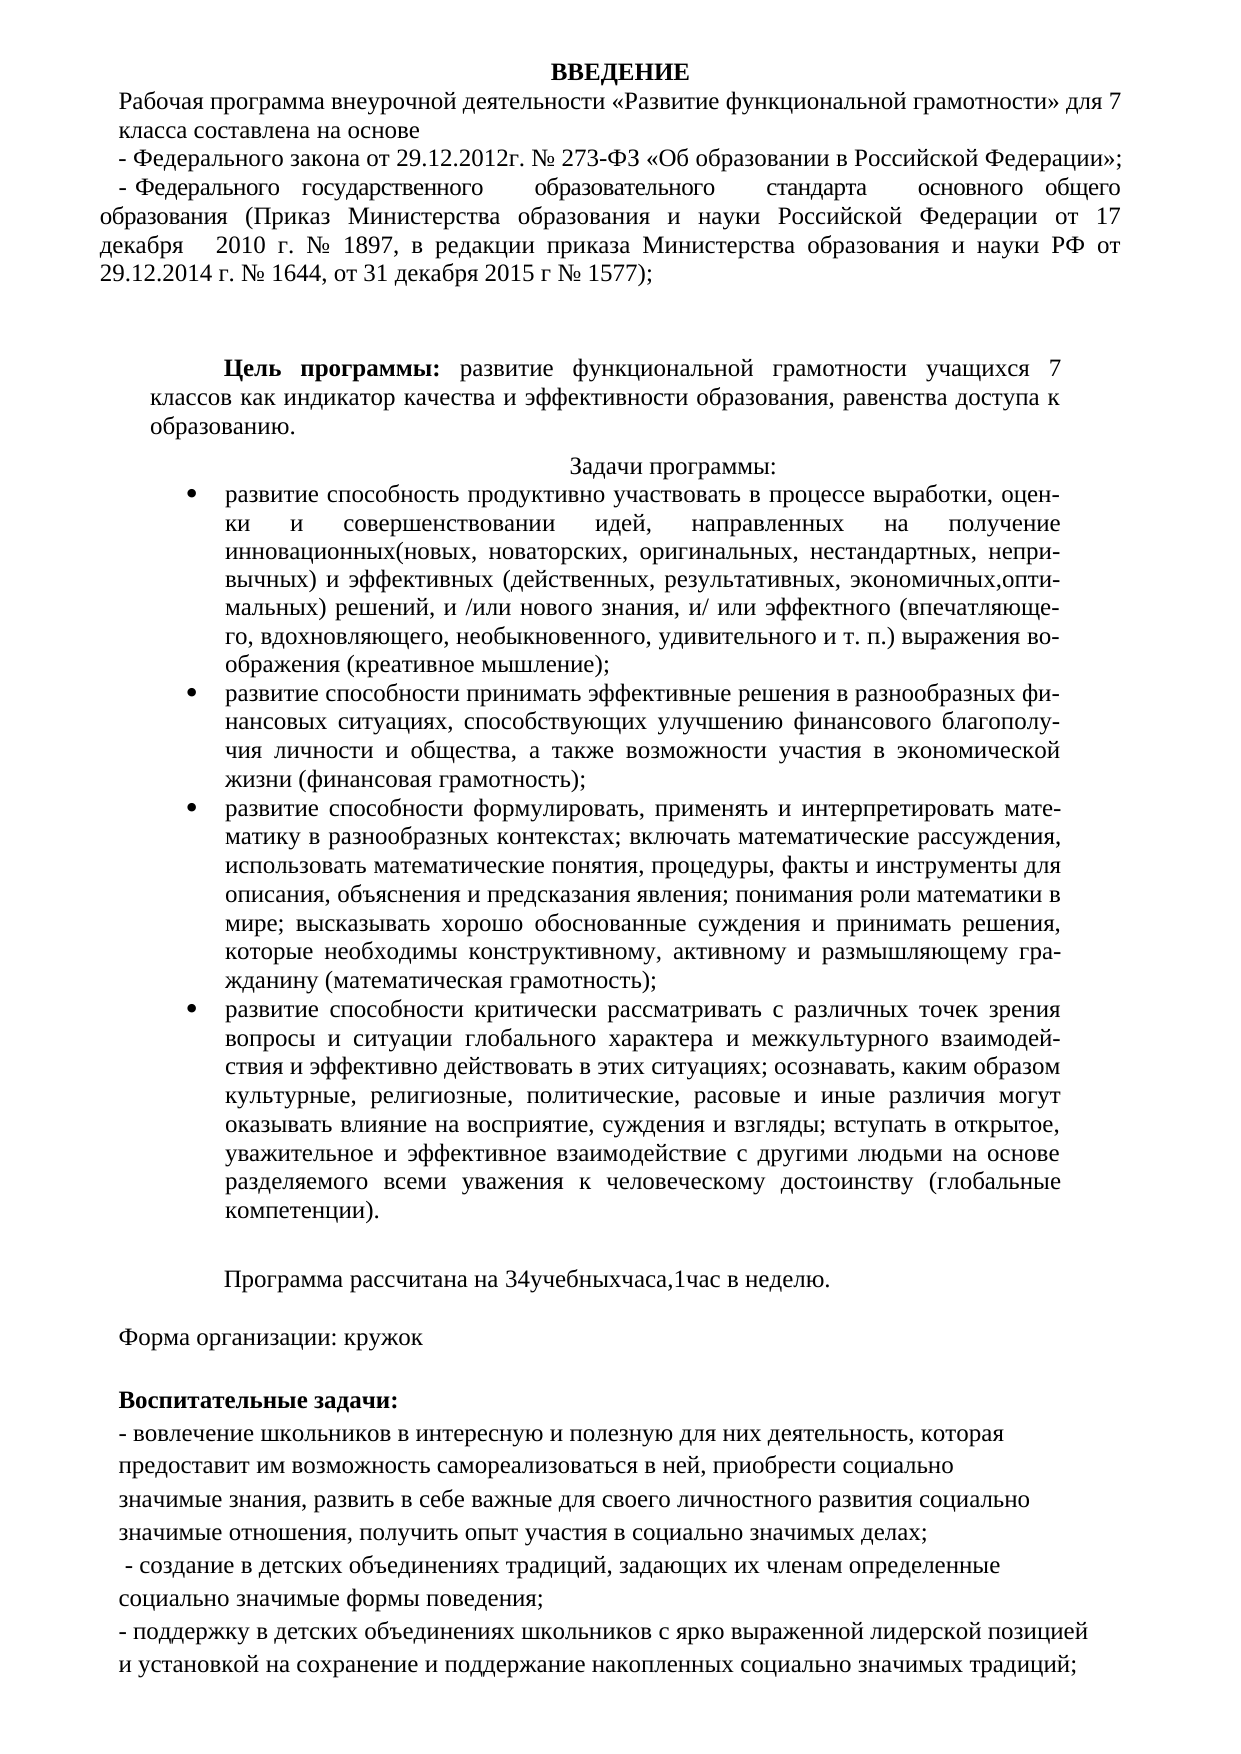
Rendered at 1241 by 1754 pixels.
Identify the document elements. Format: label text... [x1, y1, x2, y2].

list вовлечение школьников в интересную и полезную для них деятельность, которая предоставит им возможность самореализоваться в ней, приобрести социально значимые знания, развить в себе важные для своего личностного развития социально значимые отношения, получить опыт участия в социально значимых делах; [118, 1418, 1063, 1545]
list поддержку в детских объединениях школьников с ярко выраженной лидерской позицией и установкой на сохранение и поддержание накопленных социально значимых традиций; [118, 1616, 1100, 1677]
list создание в детских объединениях традиций, задающих их членам определенные социально значимые формы поведения; [118, 1550, 1116, 1611]
list Федерального государственного образовательного стандарта основного общего образования (Приказ Министерства образования и науки Российской Федерации от 17 декабря . № 1897, в редакции приказа Министерства образования и науки РФ от 29.12.2014 г. № 1644, от 31 декабря № 1577); [99, 172, 1122, 287]
list Федерального закона от 29.12.2012г. № 273-ФЗ «Об образовании в Российской Федерации»; [118, 143, 1180, 172]
subtitle Воспитательные задачи: [118, 1385, 1180, 1413]
text Рабочая программа внеурочной деятельности «Развитие функциональной грамотности» для 7 класса составлена на основе [118, 86, 1122, 143]
list развитие способности критически рассматривать с различных точек зрения вопросы и ситуации глобального характера и межкультурного взаимодей- ствия и эффективно действовать в этих ситуациях; осознавать, каким образом культурные, религиозные, политические, расовые и иные различия могут оказывать влияние на восприятие, суждения и взгляды; вступать в открытое, уважительное и эффективное взаимодействие с другими людьми на основе разделяемого всеми уважения к человеческому достоинству (глобальные компетенции). [187, 994, 1061, 1224]
text Форма организации: кружок [118, 1322, 1180, 1351]
subtitle ВВЕДЕНИЕ [158, 57, 1082, 86]
text Задачи программы: [569, 452, 1180, 480]
text Цель программы: развитие функциональной грамотности учащихся 7 классов как индикатор качества и эффективности образования, равенства доступа к образованию. [150, 353, 1061, 440]
text Программа рассчитана на 34учебныхчаса,1час в неделю. [223, 1264, 1180, 1293]
list развитие способности формулировать, применять и интерпретировать мате- матику в разнообразных контекстах; включать математические рассуждения, использовать математические понятия, процедуры, факты и инструменты для описания, объяснения и предсказания явления; понимания роли математики в мире; высказывать хорошо обоснованные суждения и принимать решения, которые необходимы конструктивному, активному и размышляющему гра- жданину (математическая грамотность); [187, 793, 1062, 994]
list развитие способность продуктивно участвовать в процессе выработки, оцен- ки и совершенствовании идей, направленных на получение инновационных(новых, новаторских, оригинальных, нестандартных, непри- вычных) и эффективных (действенных, результативных, экономичных,опти- мальных) решений, и /или нового знания, и/ или эффектного (впечатляюще- го, вдохновляющего, необыкновенного, удивительного и т. п.) выражения во- ображения (креативное мышление); [187, 480, 1061, 678]
list развитие способности принимать эффективные решения в разнообразных фи- нансовых ситуациях, способствующих улучшению финансового благополу- чия личности и общества, а также возможности участия в экономической жизни (финансовая грамотность); [187, 678, 1061, 793]
